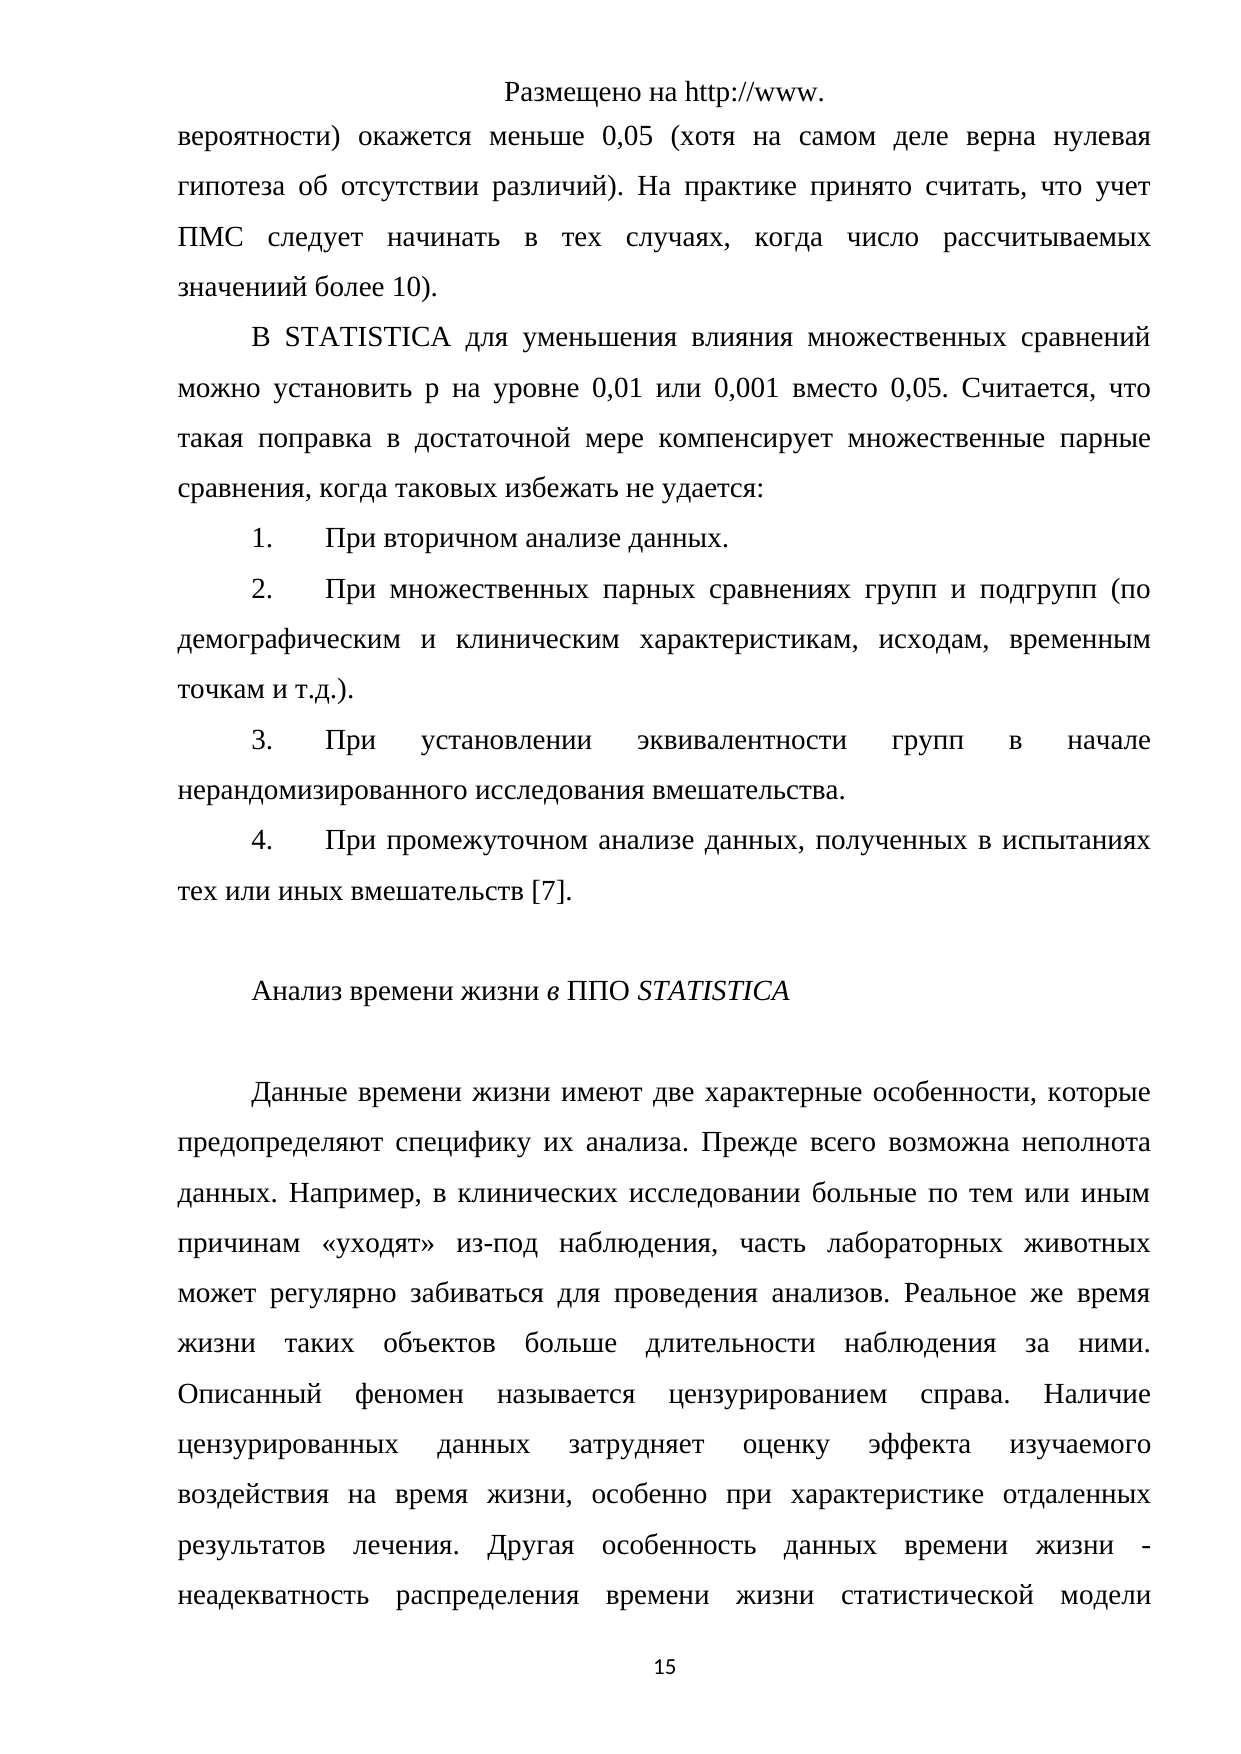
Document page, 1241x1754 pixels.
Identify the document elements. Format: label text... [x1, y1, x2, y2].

list При установлении эквивалентности групп в начале нерандомизированного исследования вмешательства. [177, 722, 1152, 806]
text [177, 1074, 1152, 1611]
subtitle Анализ времени жизни в ППО STATISTICA [177, 973, 1152, 1007]
list При промежуточном анализе данных, полученных в испытаниях тех или иных вмешательств [7]. [177, 822, 1152, 906]
list При множественных парных сравнениях групп и подгрупп (по демографическим и клиническим характеристикам, исходам, временным точкам и т.д.). [177, 571, 1152, 705]
list При вторичном анализе данных. [177, 521, 1152, 554]
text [177, 118, 1152, 303]
text В STATISTICA для уменьшения влияния множественных сравнений можно установить р на уровне 0,01 или 0,001 вместо 0,05. Считается, что такая поправка в достаточной мере компенсирует множественные парные сравнения, когда таковых избежать не удается: [177, 319, 1152, 504]
